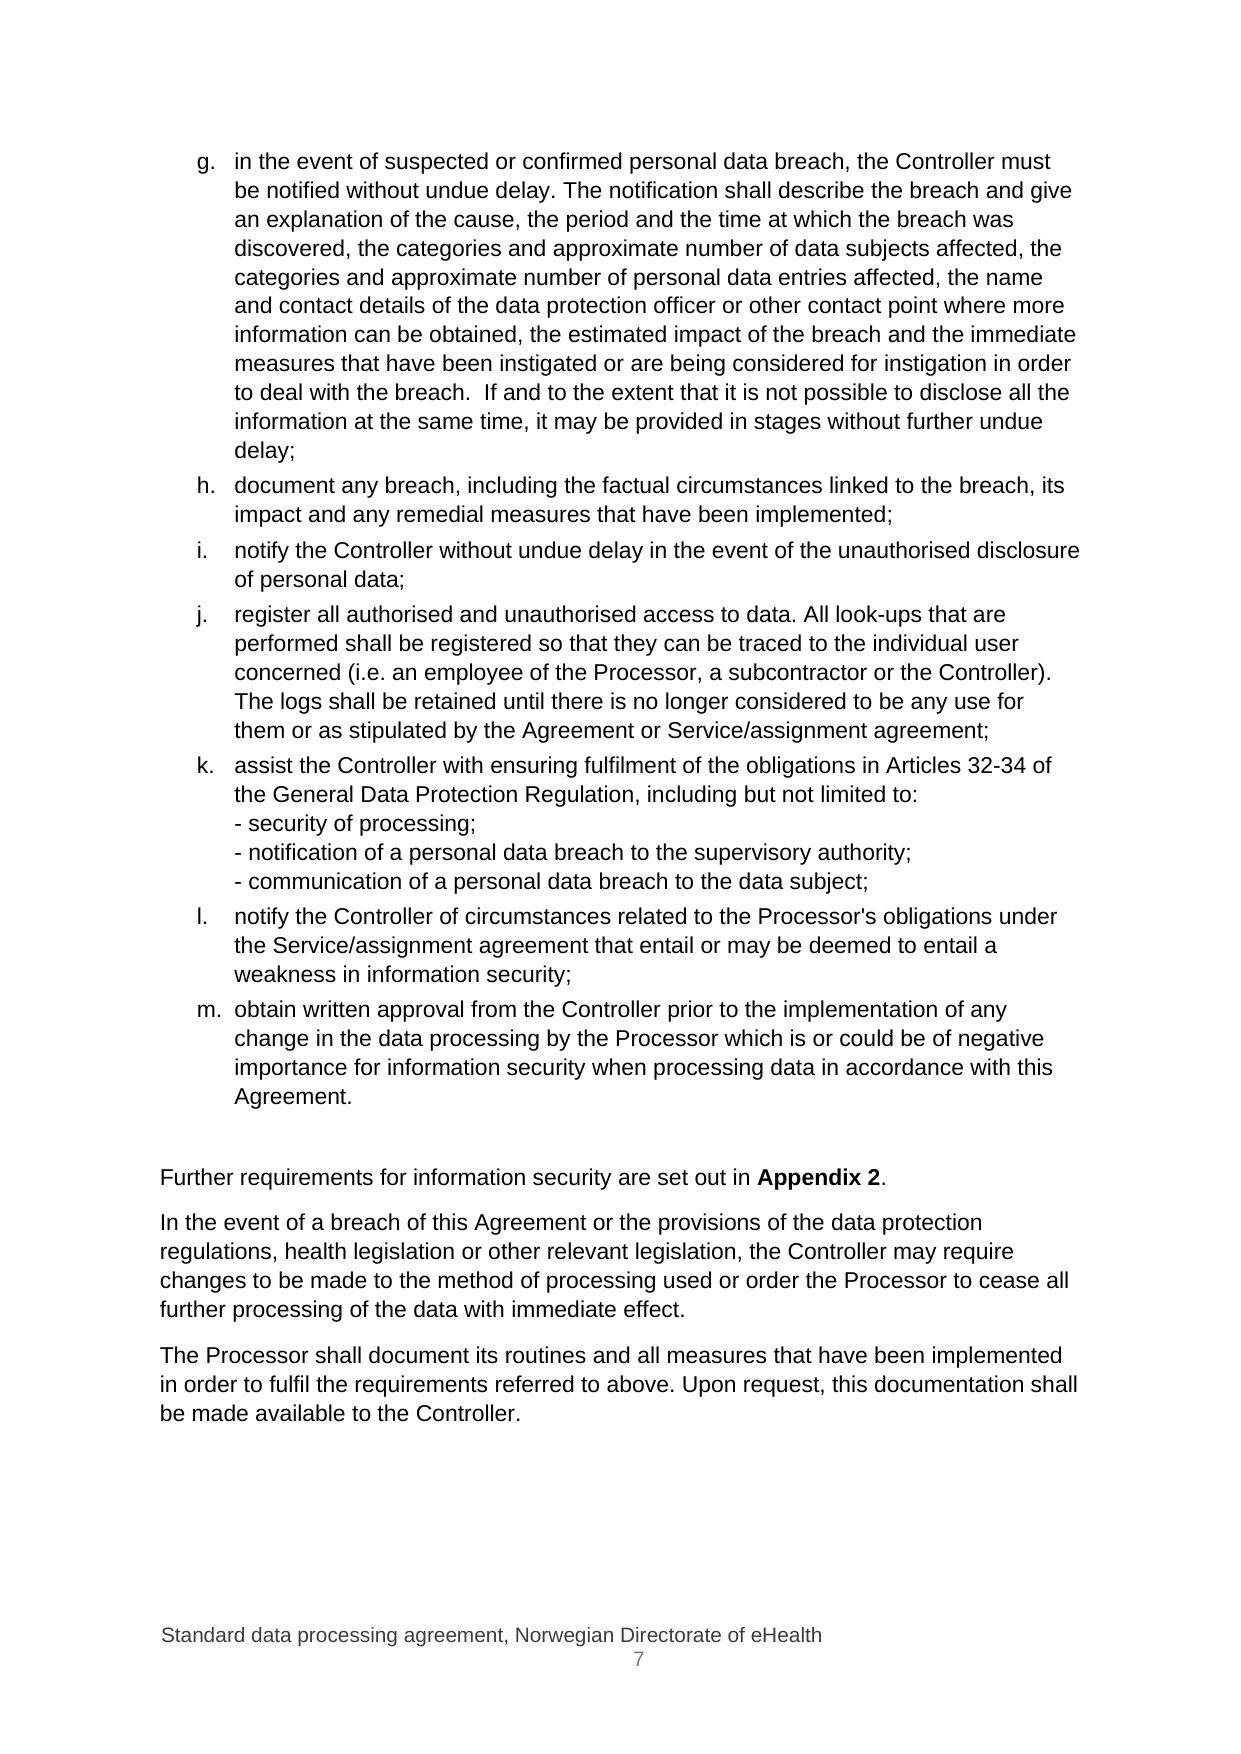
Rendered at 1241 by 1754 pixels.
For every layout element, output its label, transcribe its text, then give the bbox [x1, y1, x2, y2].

list notify the Controller without undue delay in the event of the unauthorised disclosure of personal data; [197, 537, 1081, 592]
text The Processor shall document its routines and all measures that have been implemented in order to fulfil the requirements referred to above. Upon request, this documentation shall be made available to the Controller. [159, 1342, 1081, 1426]
list notify the Controller of circumstances related to the Processor's obligations under the Service/assignment agreement that entail or may be deemed to entail a weakness in information security; [197, 903, 1081, 987]
list obtain written approval from the Controller prior to the implementation of any change in the data processing by the Processor which is or could be of negative importance for information security when processing data in accordance with this Agreement. [197, 996, 1081, 1109]
text In the event of a breach of this Agreement or the provisions of the data protection regulations, health legislation or other relevant legislation, the Controller may require changes to be made to the method of processing used or order the Processor to cease all further processing of the data with immediate effect. [159, 1209, 1081, 1323]
list in the event of suspected or confirmed personal data breach, the Controller must be notified without undue delay. The notification shall describe the breach and give an explanation of the cause, the period and the time at which the breach was discovered, the categories and approximate number of data subjects affected, the categories and approximate number of personal data entries affected, the name and contact details of the data protection officer or other contact point where more information can be obtained, the estimated impact of the breach and the immediate measures that have been instigated or are being considered for instigation in order to deal with the breach. If and to the extent that it is not possible to disclose all the information at the same time, it may be provided in stages without further undue delay; [197, 148, 1081, 464]
list document any breach, including the factual circumstances linked to the breach, its impact and any remedial measures that have been implemented; [197, 472, 1081, 528]
list assist the Controller with ensuring fulfilment of the obligations in Articles 32-34 of the General Data Protection Regulation, including but not limited to: - security of processing; - notification of a personal data breach to the supervisory authority; - communication of a personal data breach to the data subject; [197, 752, 1081, 894]
list register all authorised and unauthorised access to data. All look-ups that are performed shall be registered so that they can be traced to the individual user concerned (i.e. an employee of the Processor, a subcontractor or the Controller). The logs shall be retained until there is no longer considered to be any use for them or as stipulated by the Agreement or Service/assignment agreement; [197, 601, 1081, 743]
text Further requirements for information security are set out in Appendix 2. [159, 1164, 1081, 1190]
